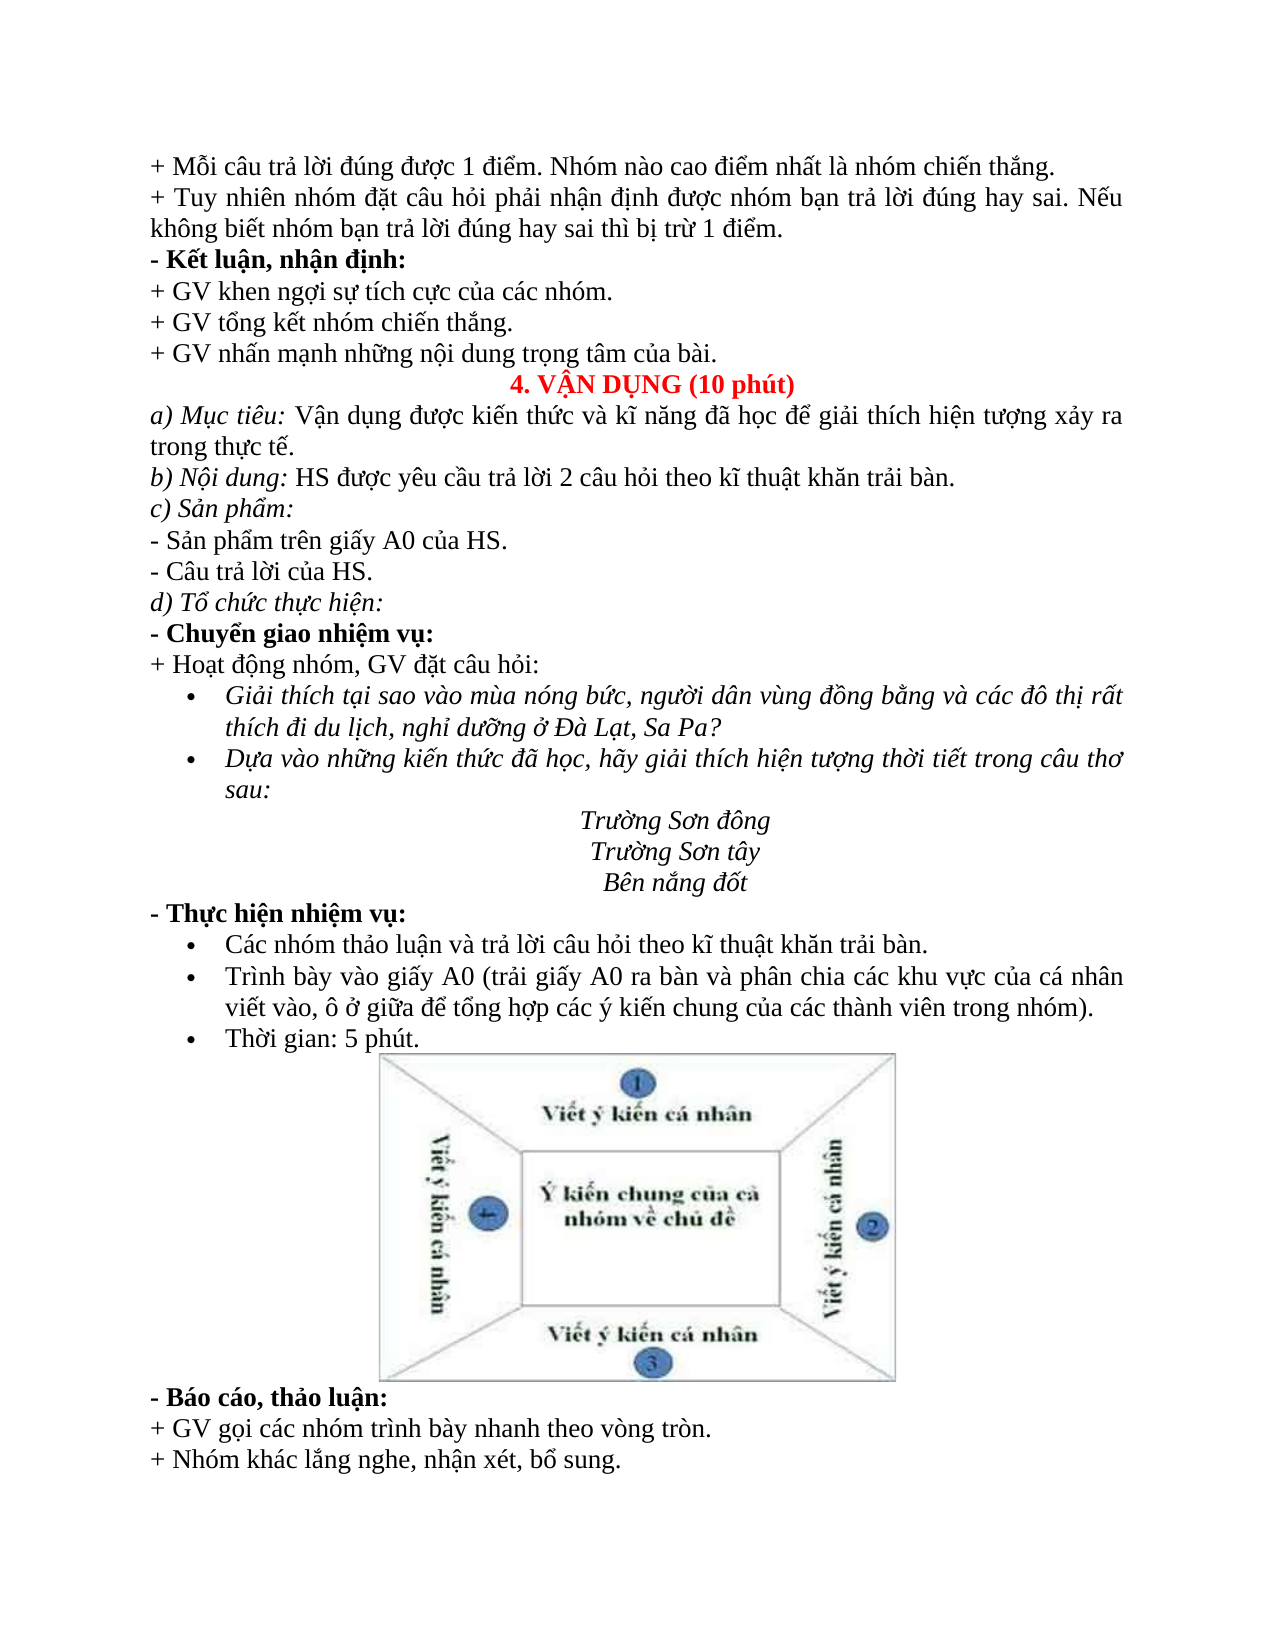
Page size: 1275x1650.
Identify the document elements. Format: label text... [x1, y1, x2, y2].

text + GV tổng kết nhóm chiến thắng. [150, 306, 1125, 337]
text b) Nội dung: HS được yêu cầu trả lời 2 câu hỏi theo kĩ thuật khăn trải bàn. [150, 461, 1125, 493]
text - Câu trả lời của HS. [150, 555, 1125, 586]
text a) Mục tiêu: Vận dụng được kiến thức và kĩ năng đã học để giải thích hiện tượng xảy ra trong thực tế. [150, 399, 1125, 461]
text - Kết luận, nhận định: [150, 243, 1125, 274]
picture [378, 1053, 897, 1382]
text + GV gọi các nhóm trình bày nhanh theo vòng tròn. [150, 1412, 1125, 1444]
text + GV khen ngợi sự tích cực của các nhóm. [150, 274, 1125, 306]
text - Sản phẩm trên giấy A0 của HS. [150, 524, 1125, 555]
list Giải thích tại sao vào mùa nóng bức, người dân vùng đồng bằng và các đô thị rất thích đi du lịch, nghỉ dưỡng ở Đà Lạt, Sa Pa? [187, 679, 1125, 742]
list Thời gian: 5 phút. [187, 1022, 1125, 1053]
text Trường Sơn đông [225, 804, 1125, 835]
text c) Sản phẩm: [150, 493, 1125, 524]
text - Thực hiện nhiệm vụ: [150, 897, 1125, 929]
list Dựa vào những kiến thức đã học, hãy giải thích hiện tượng thời tiết trong câu thơ sau: [187, 742, 1125, 804]
text + GV nhấn mạnh những nội dung trọng tâm của bài. [150, 337, 1125, 368]
text Bên nắng đốt [225, 866, 1125, 897]
text + Tuy nhiên nhóm đặt câu hỏi phải nhận định được nhóm bạn trả lời đúng hay sai. Nếu không biết nhóm bạn trả lời đúng hay sai thì bị trừ 1 điểm. [150, 181, 1125, 243]
list Trình bày vào giấy A0 (trải giấy A0 ra bàn và phân chia các khu vực của cá nhân viết vào, ô ở giữa để tổng hợp các ý kiến chung của các thành viên trong nhóm). [187, 960, 1125, 1022]
list Các nhóm thảo luận và trả lời câu hỏi theo kĩ thuật khăn trải bàn. [187, 929, 1125, 960]
text - Chuyển giao nhiệm vụ: [150, 617, 1125, 648]
text + Mỗi câu trả lời đúng được 1 điểm. Nhóm nào cao điểm nhất là nhóm chiến thắng. [150, 150, 1125, 181]
text + Nhóm khác lắng nghe, nhận xét, bổ sung. [150, 1444, 1125, 1475]
text d) Tổ chức thực hiện: [150, 586, 1125, 617]
text + Hoạt động nhóm, GV đặt câu hỏi: [150, 648, 1125, 679]
text - Báo cáo, thảo luận: [150, 1381, 1125, 1412]
text 4. VẬN DỤNG (10 phút) [150, 368, 1125, 399]
text Trường Sơn tây [225, 835, 1125, 866]
